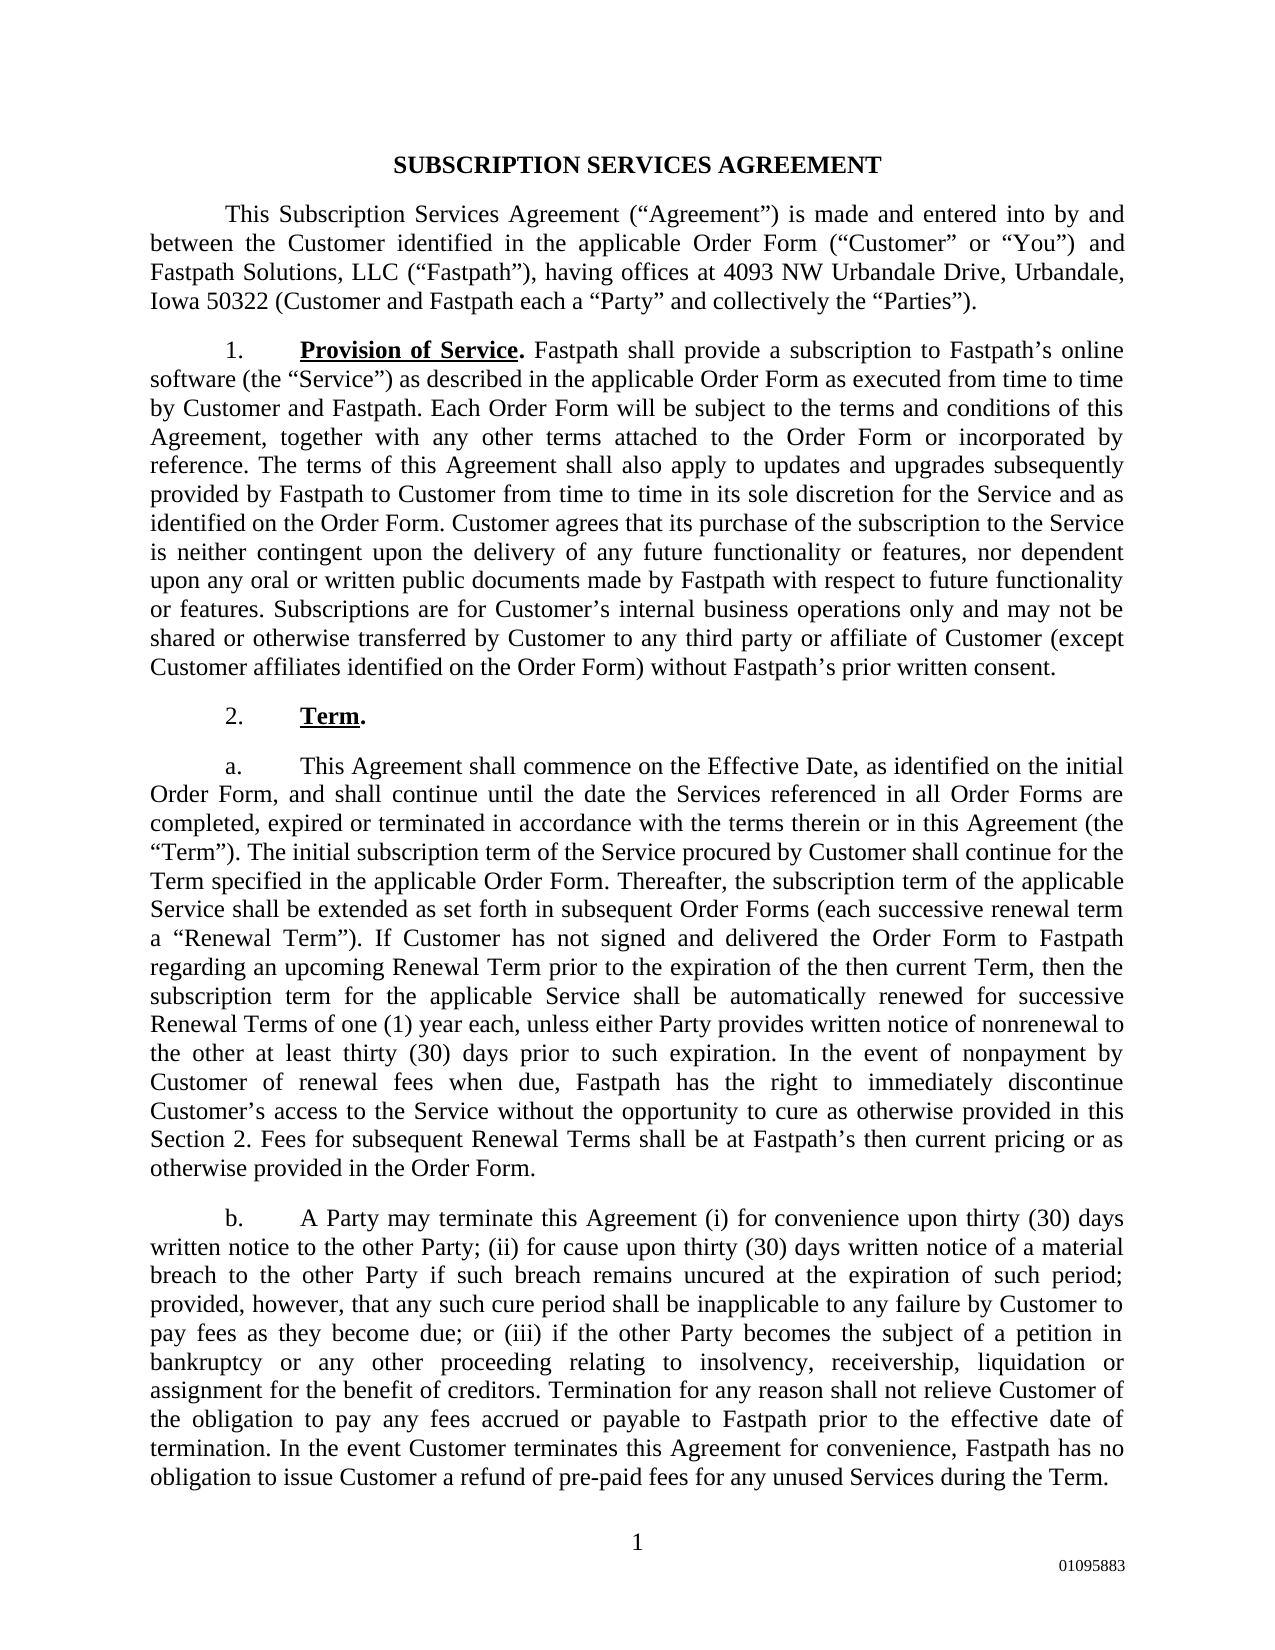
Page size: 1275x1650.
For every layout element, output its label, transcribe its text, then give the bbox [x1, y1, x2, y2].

list Term. [150, 701, 1125, 730]
list Provision of Service. Fastpath shall provide a subscription to Fastpath’s online software (the “Service”) as described in the applicable Order Form as executed from time to time by Customer and Fastpath. Each Order Form will be subject to the terms and conditions of this Agreement, together with any other terms attached to the Order Form or incorporated by reference. The terms of this Agreement shall also apply to updates and upgrades subsequently provided by Fastpath to Customer from time to time in its sole discretion for the Service and as identified on the Order Form. Customer agrees that its purchase of the subscription to the Service is neither contingent upon the delivery of any future functionality or features, nor dependent upon any oral or written public documents made by Fastpath with respect to future functionality or features. Subscriptions are for Customer’s internal business operations only and may not be shared or otherwise transferred by Customer to any third party or affiliate of Customer (except Customer affiliates identified on the Order Form) without Fastpath’s prior written consent. [150, 335, 1125, 680]
text This Subscription Services Agreement (“Agreement”) is made and entered into by and between the Customer identified in the applicable Order Form (“Customer” or “You”) and Fastpath Solutions, LLC (“Fastpath”), having offices at 4093 NW Urbandale Drive, Urbandale, Iowa 50322 (Customer and Fastpath each a “Party” and collectively the “Parties”). [150, 199, 1125, 314]
list This Agreement shall commence on the Effective Date, as identified on the initial Order Form, and shall continue until the date the Services referenced in all Order Forms are completed, expired or terminated in accordance with the terms therein or in this Agreement (the “Term”). The initial subscription term of the Service procured by Customer shall continue for the Term specified in the applicable Order Form. Thereafter, the subscription term of the applicable Service shall be extended as set forth in subsequent Order Forms (each successive renewal term a “Renewal Term”). If Customer has not signed and delivered the Order Form to Fastpath regarding an upcoming Renewal Term prior to the expiration of the then current Term, then the subscription term for the applicable Service shall be automatically renewed for successive Renewal Terms of one (1) year each, unless either Party provides written notice of nonrenewal to the other at least thirty (30) days prior to such expiration. In the event of nonpayment by Customer of renewal fees when due, Fastpath has the right to immediately discontinue Customer’s access to the Service without the opportunity to cure as otherwise provided in this Section 2. Fees for subsequent Renewal Terms shall be at Fastpath’s then current pricing or as otherwise provided in the Order Form. [150, 751, 1125, 1182]
text SUBSCRIPTION SERVICES AGREEMENT [150, 150, 1125, 179]
text b. A Party may terminate this Agreement (i) for convenience upon thirty (30) days written notice to the other Party; (ii) for cause upon thirty (30) days written notice of a material breach to the other Party if such breach remains uncured at the expiration of such period; provided, however, that any such cure period shall be inapplicable to any failure by Customer to pay fees as they become due; or (iii) if the other Party becomes the subject of a petition in bankruptcy or any other proceeding relating to insolvency, receivership, liquidation or assignment for the benefit of creditors. Termination for any reason shall not relieve Customer of the obligation to pay any fees accrued or payable to Fastpath prior to the effective date of termination. In the event Customer terminates this Agreement for convenience, Fastpath has no obligation to issue Customer a refund of pre-paid fees for any unused Services during the Term. [150, 1203, 1125, 1490]
